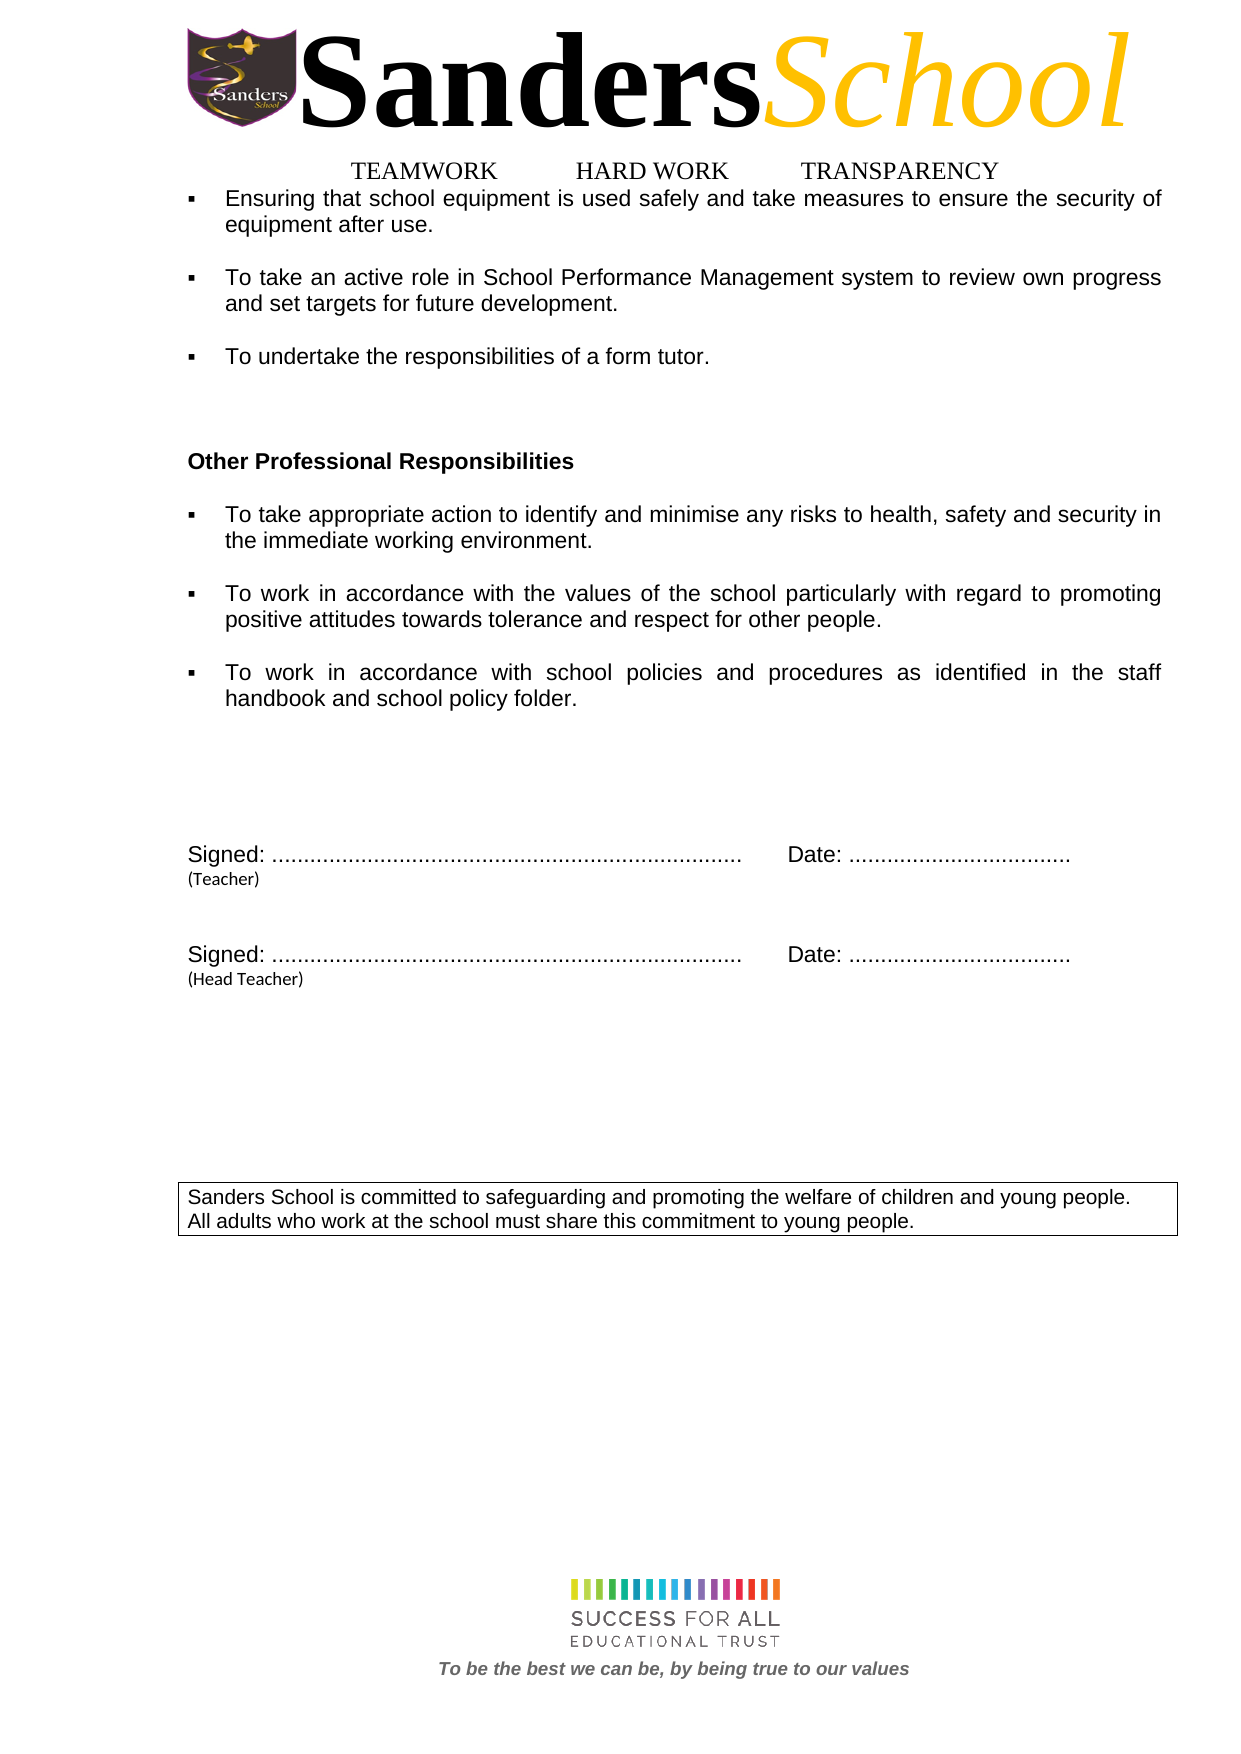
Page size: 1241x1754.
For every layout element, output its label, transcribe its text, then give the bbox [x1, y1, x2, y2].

picture [187, 28, 297, 127]
text Signed: .......................................................................... Date: ................................... [187, 841, 1162, 867]
text Signed: .......................................................................... Date: ................................... [187, 941, 1162, 967]
text Other Professional Responsibilities [187, 448, 1162, 474]
text (Teacher) [187, 867, 1162, 890]
text (Head Teacher) [187, 967, 1162, 990]
list Ensuring that school equipment is used safely and take measures to ensure the security of equipment after use. [187, 184, 1162, 237]
picture [559, 1579, 791, 1658]
list To undertake the responsibilities of a form tutor. [187, 343, 1162, 369]
list To work in accordance with the values of the school particularly with regard to promoting positive attitudes towards tolerance and respect for other people. [187, 580, 1162, 632]
list To take an active role in School Performance Management system to review own progress and set targets for future development. [187, 263, 1162, 316]
text Sanders School is committed to safeguarding and promoting the welfare of children and young people. All adults who work at the school must share this commitment to young people. [179, 1183, 1177, 1235]
list To take appropriate action to identify and minimise any risks to health, safety and security in the immediate working environment. [187, 501, 1162, 553]
list To work in accordance with school policies and procedures as identified in the staff handbook and school policy folder. [187, 659, 1162, 712]
